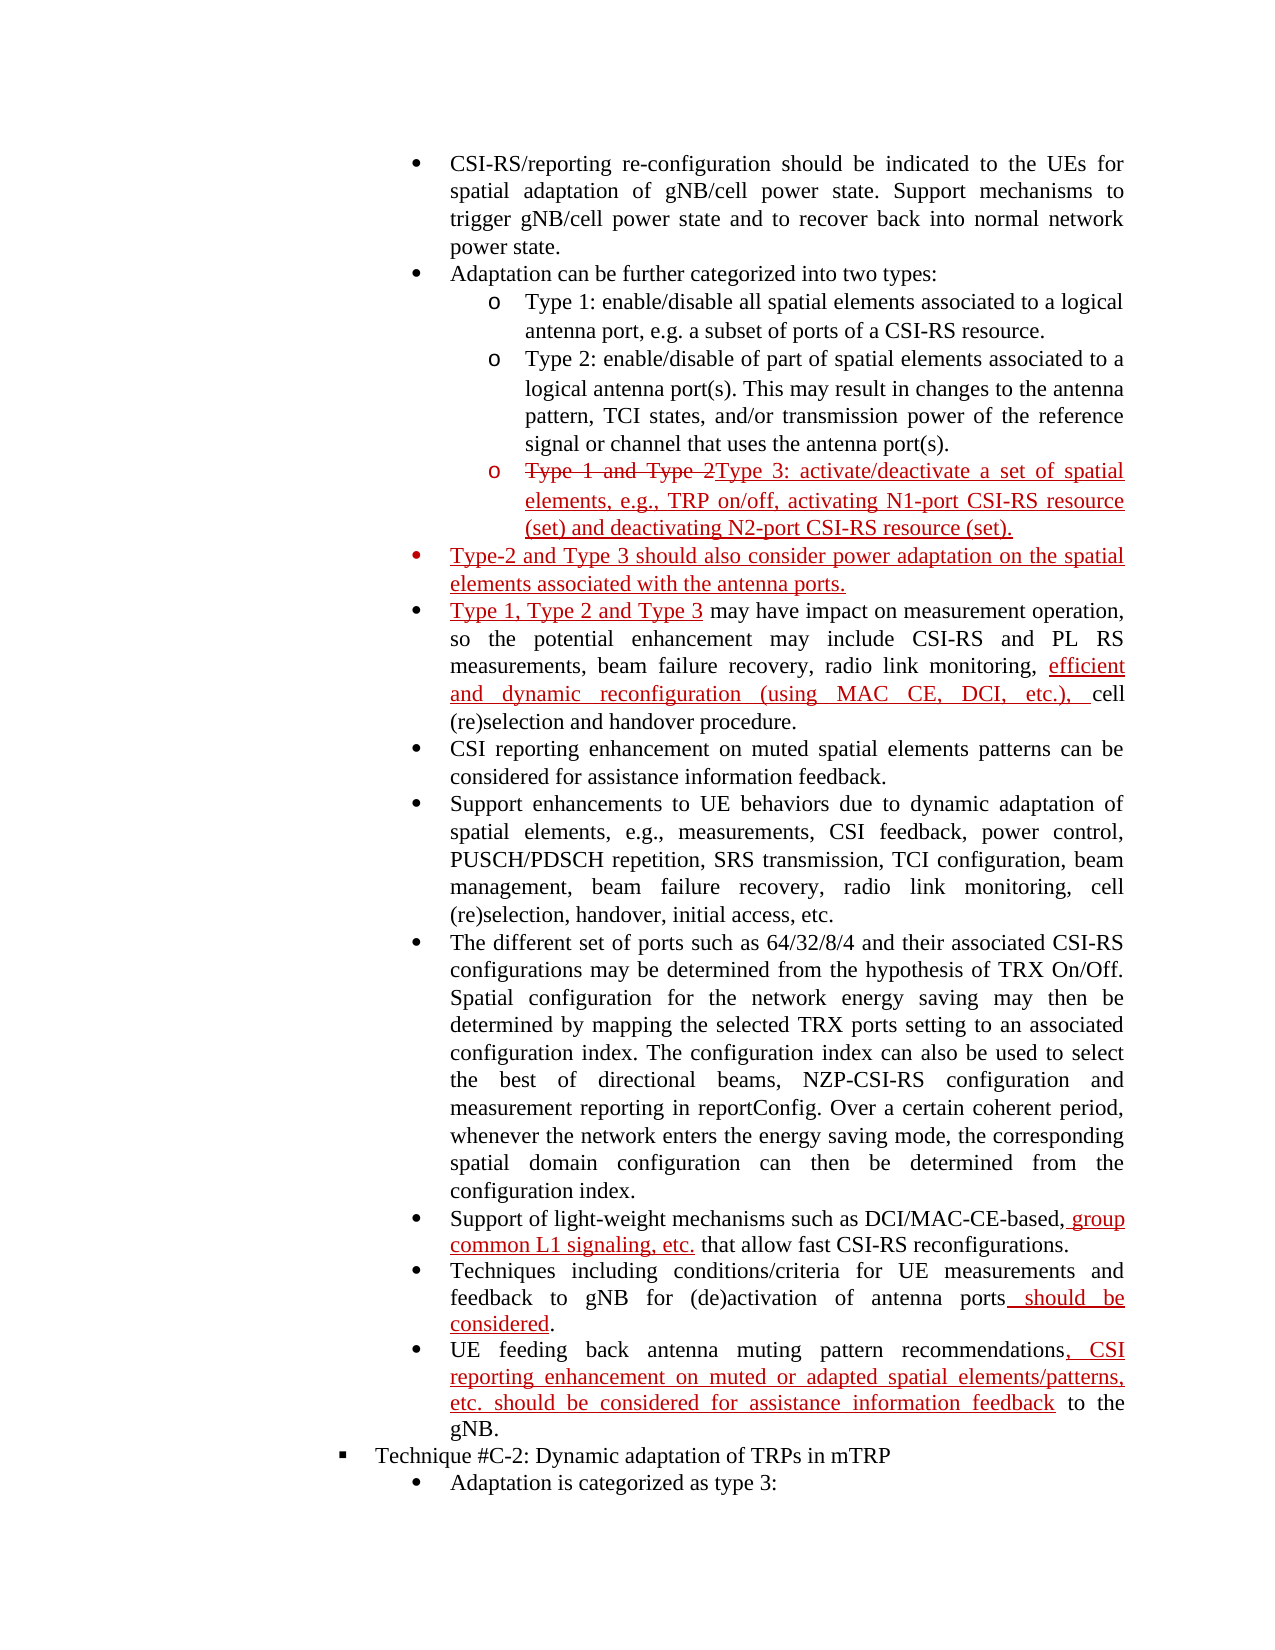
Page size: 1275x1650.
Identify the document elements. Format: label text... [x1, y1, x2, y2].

list Type 1, Type 2 and Type 3 may have impact on measurement operation, so the potential enhancement may include CSI-RS and PL RS measurements, beam failure recovery, radio link monitoring, efficient and dynamic reconfiguration (using MAC CE, DCI, etc.), cell (re)selection and handover procedure. [412, 597, 1125, 734]
list UE feeding back antenna muting pattern recommendations, CSI reporting enhancement on muted or adapted spatial elements/patterns, etc. should be considered for assistance information feedback to the gNB. [412, 1336, 1125, 1442]
list Type-2 and Type 3 should also consider power adaptation on the spatial elements associated with the antenna ports. [412, 542, 1125, 596]
list Adaptation can be further categorized into two types: [412, 260, 1125, 287]
list CSI-RS/reporting re-configuration should be indicated to the UEs for spatial adaptation of gNB/cell power state. Support mechanisms to trigger gNB/cell power state and to recover back into normal network power state. [412, 150, 1125, 259]
list Type 2: enable/disable of part of spatial elements associated to a logical antenna port(s). This may result in changes to the antenna pattern, TCI states, and/or transmission power of the reference signal or channel that uses the antenna port(s). [487, 345, 1125, 456]
list Support enhancements to UE behaviors due to dynamic adaptation of spatial elements, e.g., measurements, CSI feedback, power control, PUSCH/PDSCH repetition, SRS transmission, TCI configuration, beam management, beam failure recovery, radio link monitoring, cell (re)selection, handover, initial access, etc. [412, 791, 1125, 927]
list Techniques including conditions/criteria for UE measurements and feedback to gNB for (de)activation of antenna ports should be considered. [412, 1257, 1125, 1336]
list Adaptation is categorized as type 3: [412, 1469, 1125, 1496]
list Support of light-weight mechanisms such as DCI/MAC-CE-based, group common L1 signaling, etc. that allow fast CSI-RS reconfigurations. [412, 1204, 1125, 1257]
list CSI reporting enhancement on muted spatial elements patterns can be considered for assistance information feedback. [412, 735, 1125, 789]
list Type 1: enable/disable all spatial elements associated to a logical antenna port, e.g. a subset of ports of a CSI-RS resource. [487, 288, 1125, 344]
list The different set of ports such as 64/32/8/4 and their associated CSI-RS configurations may be determined from the hypothesis of TRX On/Off. Spatial configuration for the network energy saving may then be determined by mapping the selected TRX ports setting to an associated configuration index. The configuration index can also be used to select the best of directional beams, NZP-CSI-RS configuration and measurement reporting in reportConfig. Over a certain coherent period, whenever the network enters the energy saving mode, the corresponding spatial domain configuration can then be determined from the configuration index. [412, 928, 1125, 1203]
list Technique #C-2: Dynamic adaptation of TRPs in mTRP [337, 1442, 1125, 1468]
list Type 1 and Type 2Type 3: activate/deactivate a set of spatial elements, e.g., TRP on/off, activating N1-port CSI-RS resource (set) and deactivating N2-port CSI-RS resource (set). [487, 457, 1125, 541]
